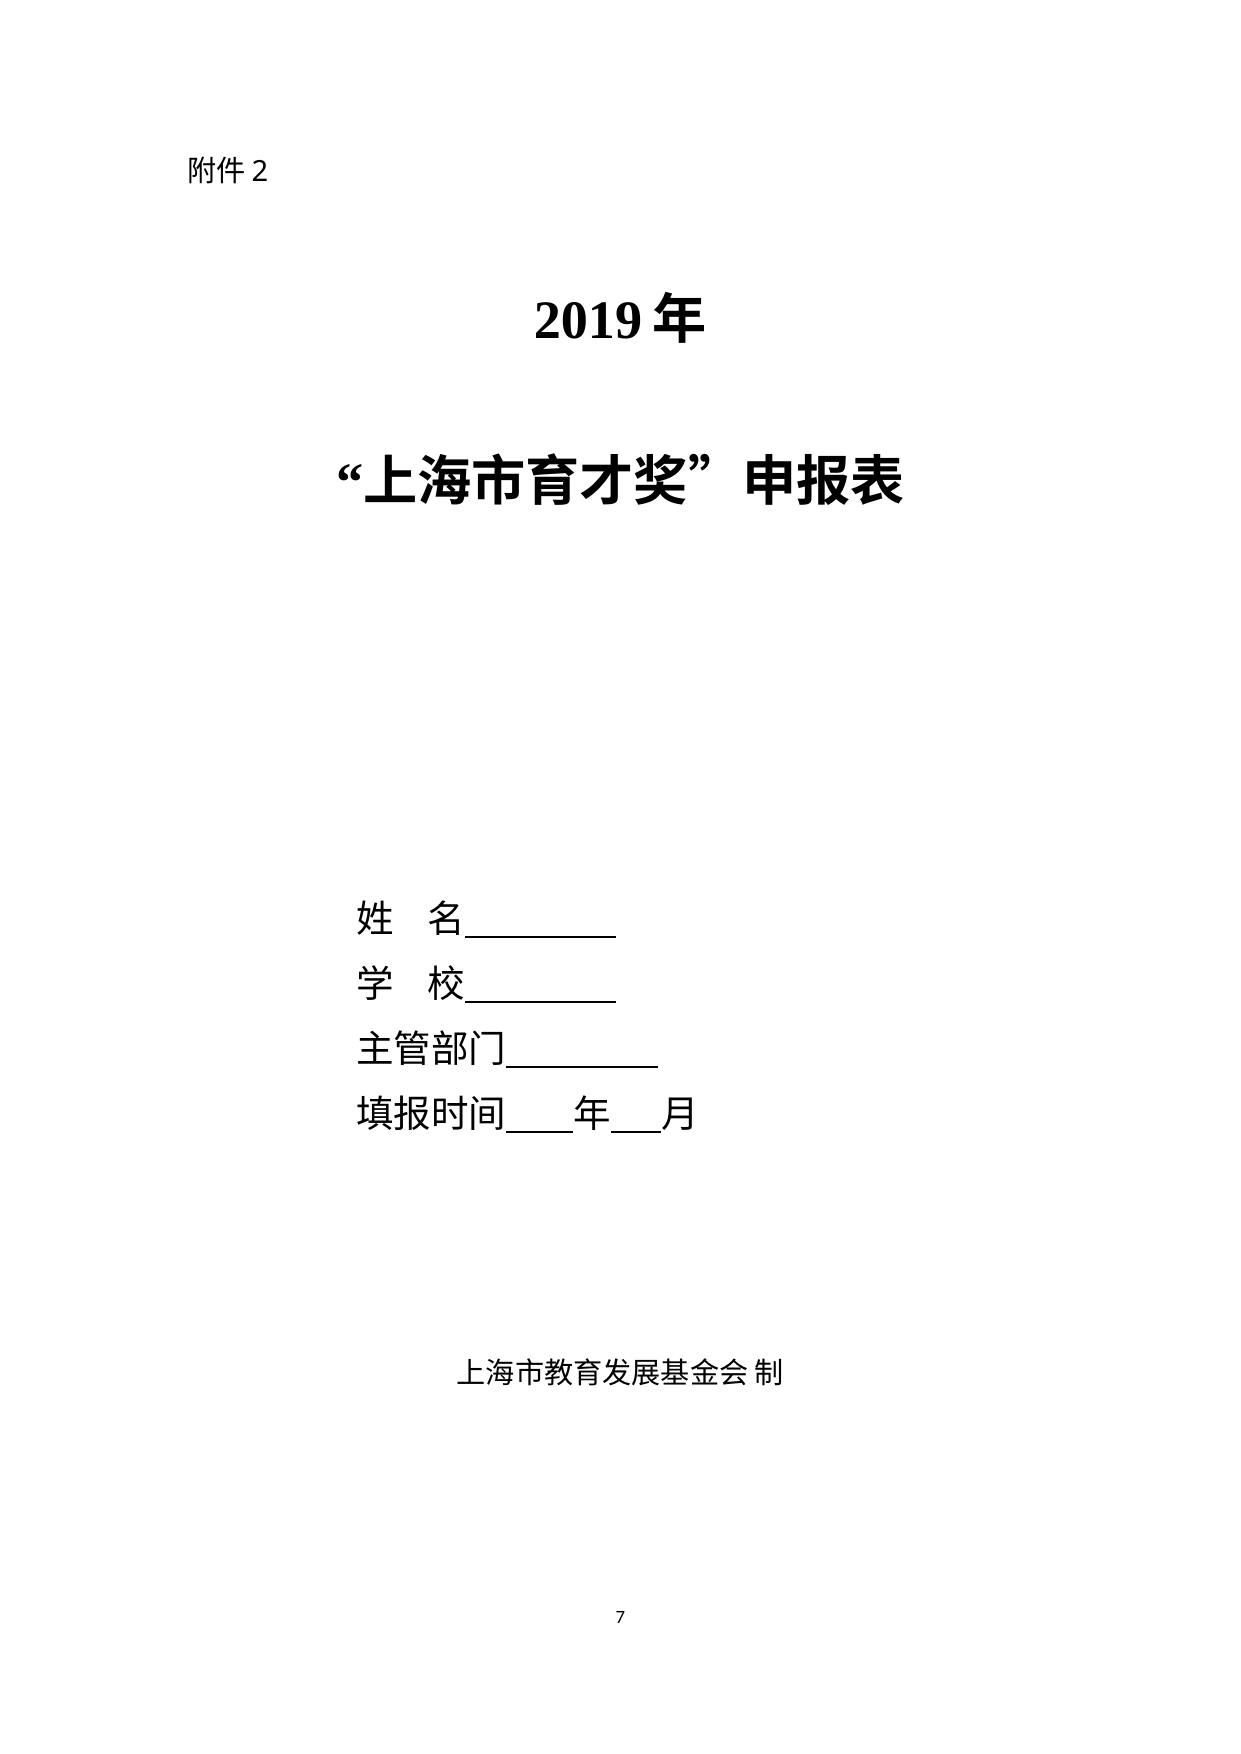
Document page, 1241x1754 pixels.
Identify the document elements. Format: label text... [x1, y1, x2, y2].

text 姓 名 [187, 883, 1053, 948]
text 主管部门 [187, 1013, 1053, 1078]
text 附件2 [187, 136, 1053, 201]
text “上海市育才奖”申报表 [187, 428, 1053, 526]
text 填报时间 年 月 [187, 1078, 1053, 1143]
text 上海市教育发展基金会 制 [187, 1338, 1053, 1403]
text 2019年 [187, 266, 1053, 363]
text 学 校 [187, 948, 1053, 1013]
